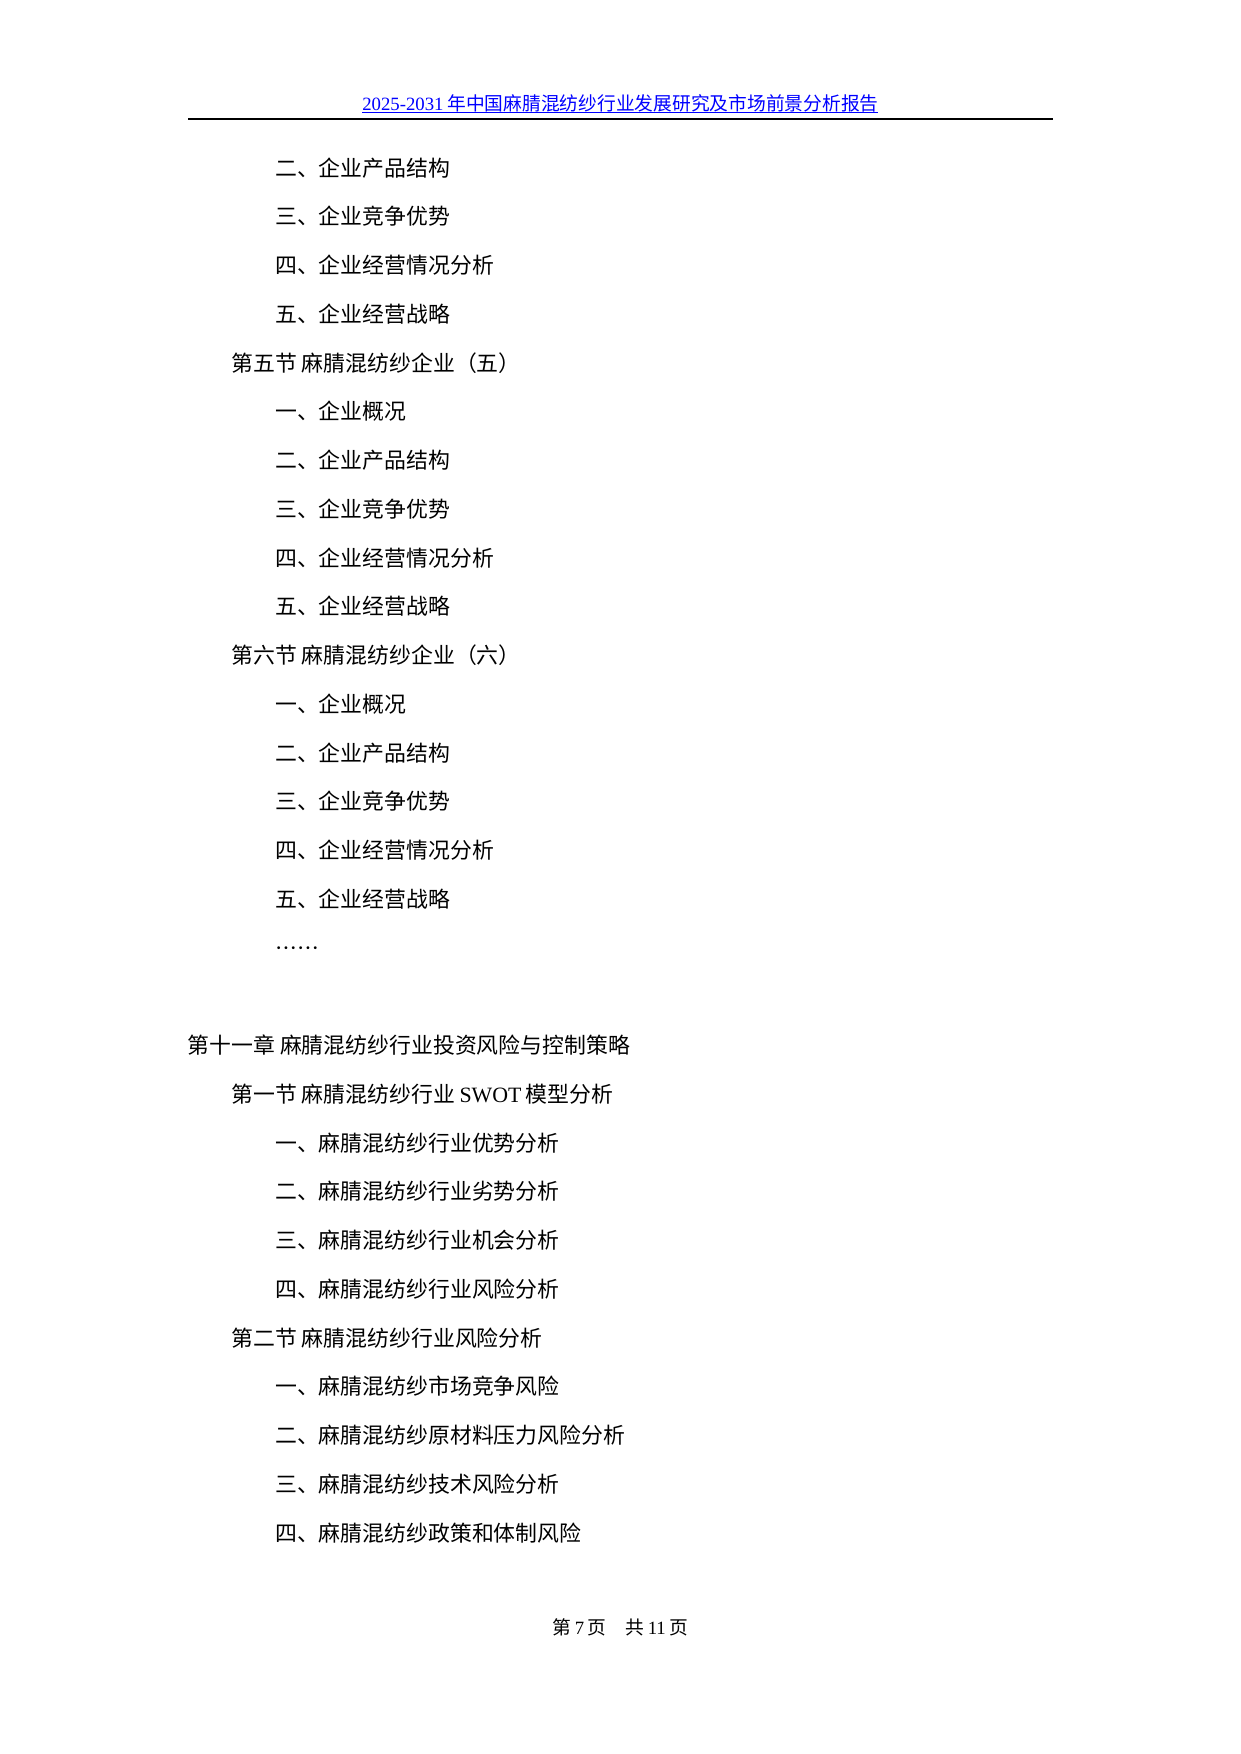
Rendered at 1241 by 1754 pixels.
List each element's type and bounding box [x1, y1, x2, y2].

text [187, 150, 1053, 1548]
